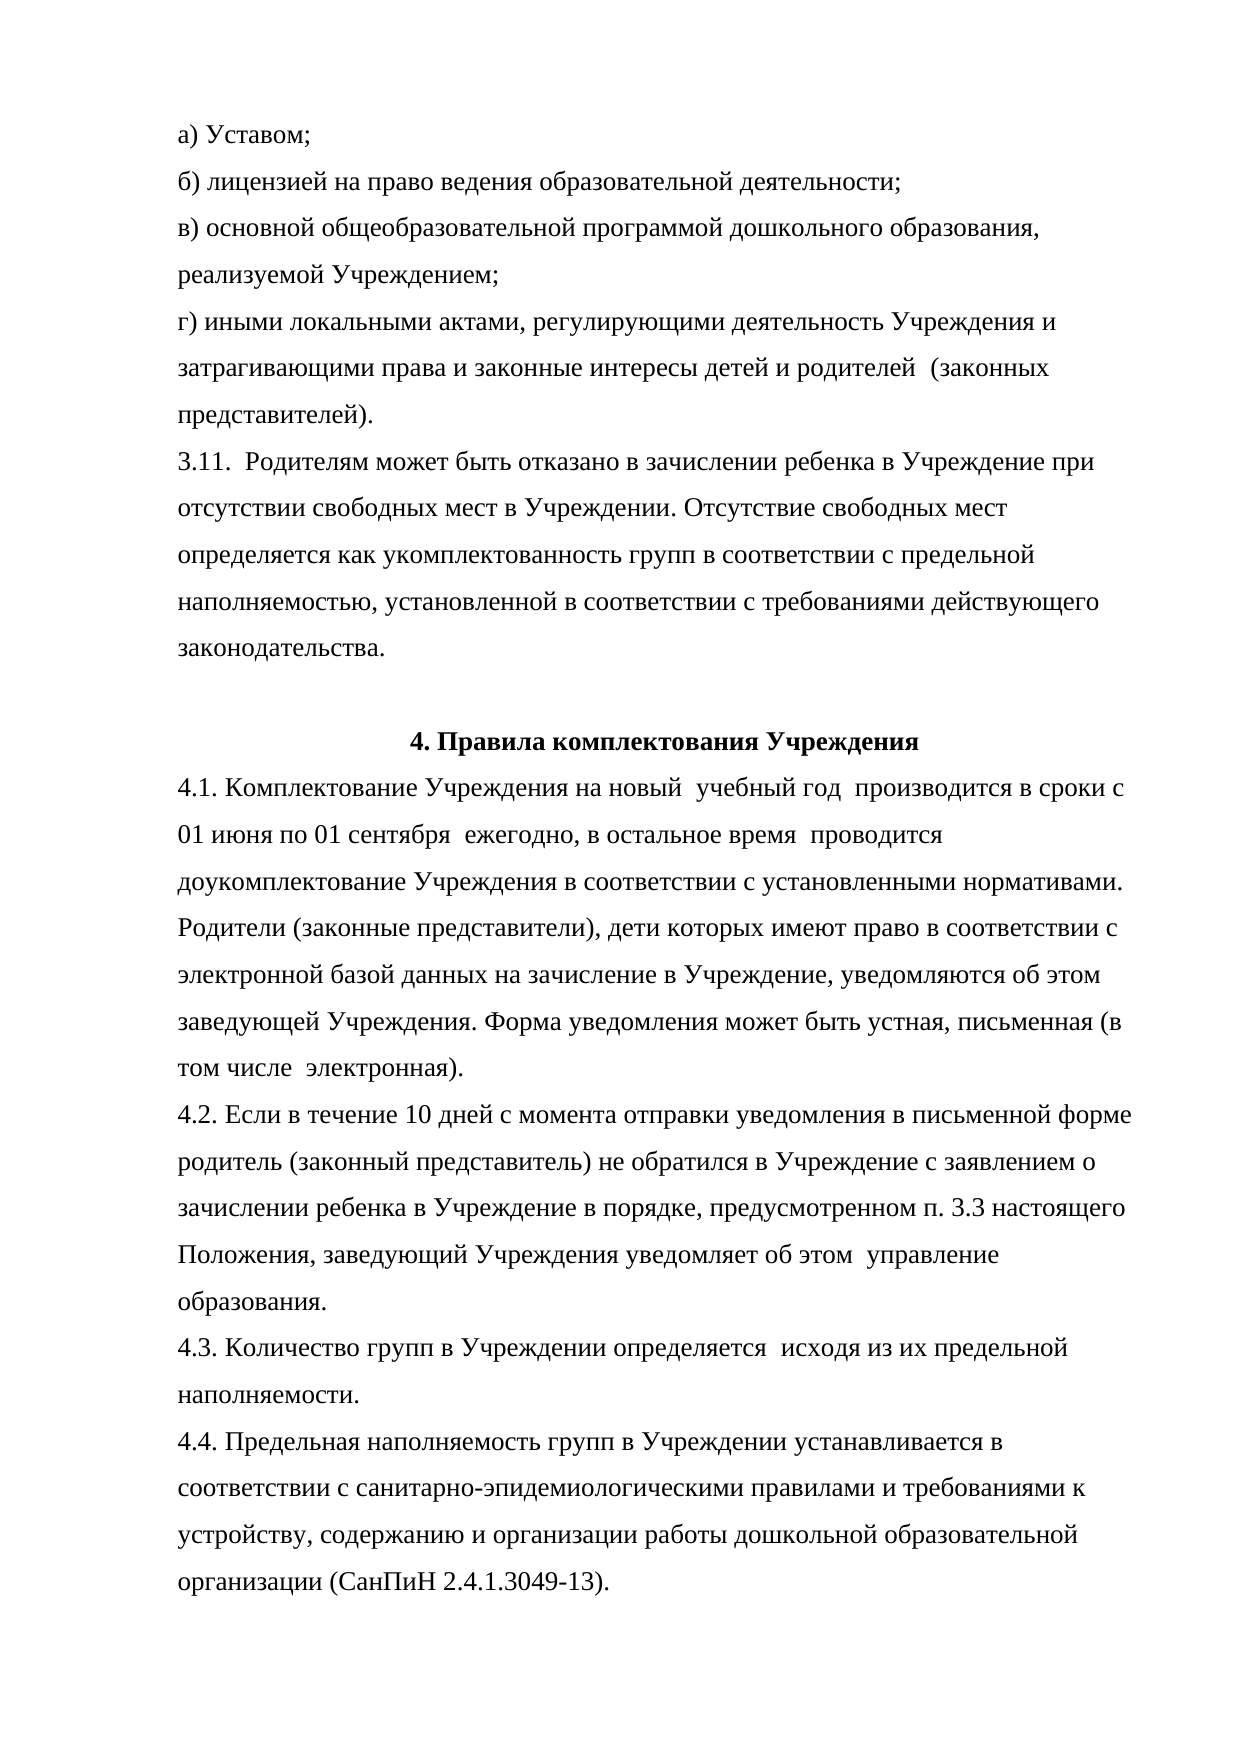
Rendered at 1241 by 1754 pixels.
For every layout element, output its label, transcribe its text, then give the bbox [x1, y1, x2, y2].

text 4. Правила комплектования Учреждения [177, 725, 1152, 756]
text б) лицензией на право ведения образовательной деятельности; [177, 165, 1152, 196]
text а) Уставом; [177, 118, 1152, 149]
text 4.4. Предельная наполняемость групп в Учреждении устанавливается в соответствии с санитарно-эпидемиологическими правилами и требованиями к устройству, содержанию и организации работы дошкольной образовательной организации (СанПиН 2.4.1.3049-13). [177, 1425, 1152, 1596]
text 4.1. Комплектование Учреждения на новый учебный год производится в сроки с 01 июня по 01 сентября ежегодно, в остальное время проводится доукомплектование Учреждения в соответствии с установленными нормативами. [177, 771, 1152, 896]
text 3.11. Родителям может быть отказано в зачислении ребенка в Учреждение при отсутствии свободных мест в Учреждении. Отсутствие свободных мест определяется как укомплектованность групп в соответствии с предельной наполняемостью, установленной в соответствии с требованиями действующего законодательства. [177, 445, 1152, 663]
text 4.2. Если в течение 10 дней с момента отправки уведомления в письменной форме родитель (законный представитель) не обратился в Учреждение с заявлением о зачислении ребенка в Учреждение в порядке, предусмотренном п. 3.3 настоящего Положения, заведующий Учреждения уведомляет об этом управление образования. [177, 1098, 1152, 1316]
text 4.3. Количество групп в Учреждении определяется исходя из их предельной наполняемости. [177, 1331, 1152, 1409]
text г) иными локальными актами, регулирующими деятельность Учреждения и затрагивающими права и законные интересы детей и родителей (законных представителей). [177, 305, 1152, 429]
text Родители (законные представители), дети которых имеют право в соответствии с электронной базой данных на зачисление в Учреждение, уведомляются об этом заведующей Учреждения. Форма уведомления может быть устная, письменная (в том числе электронная). [177, 911, 1152, 1083]
text в) основной общеобразовательной программой дошкольного образования, реализуемой Учреждением; [177, 211, 1152, 289]
